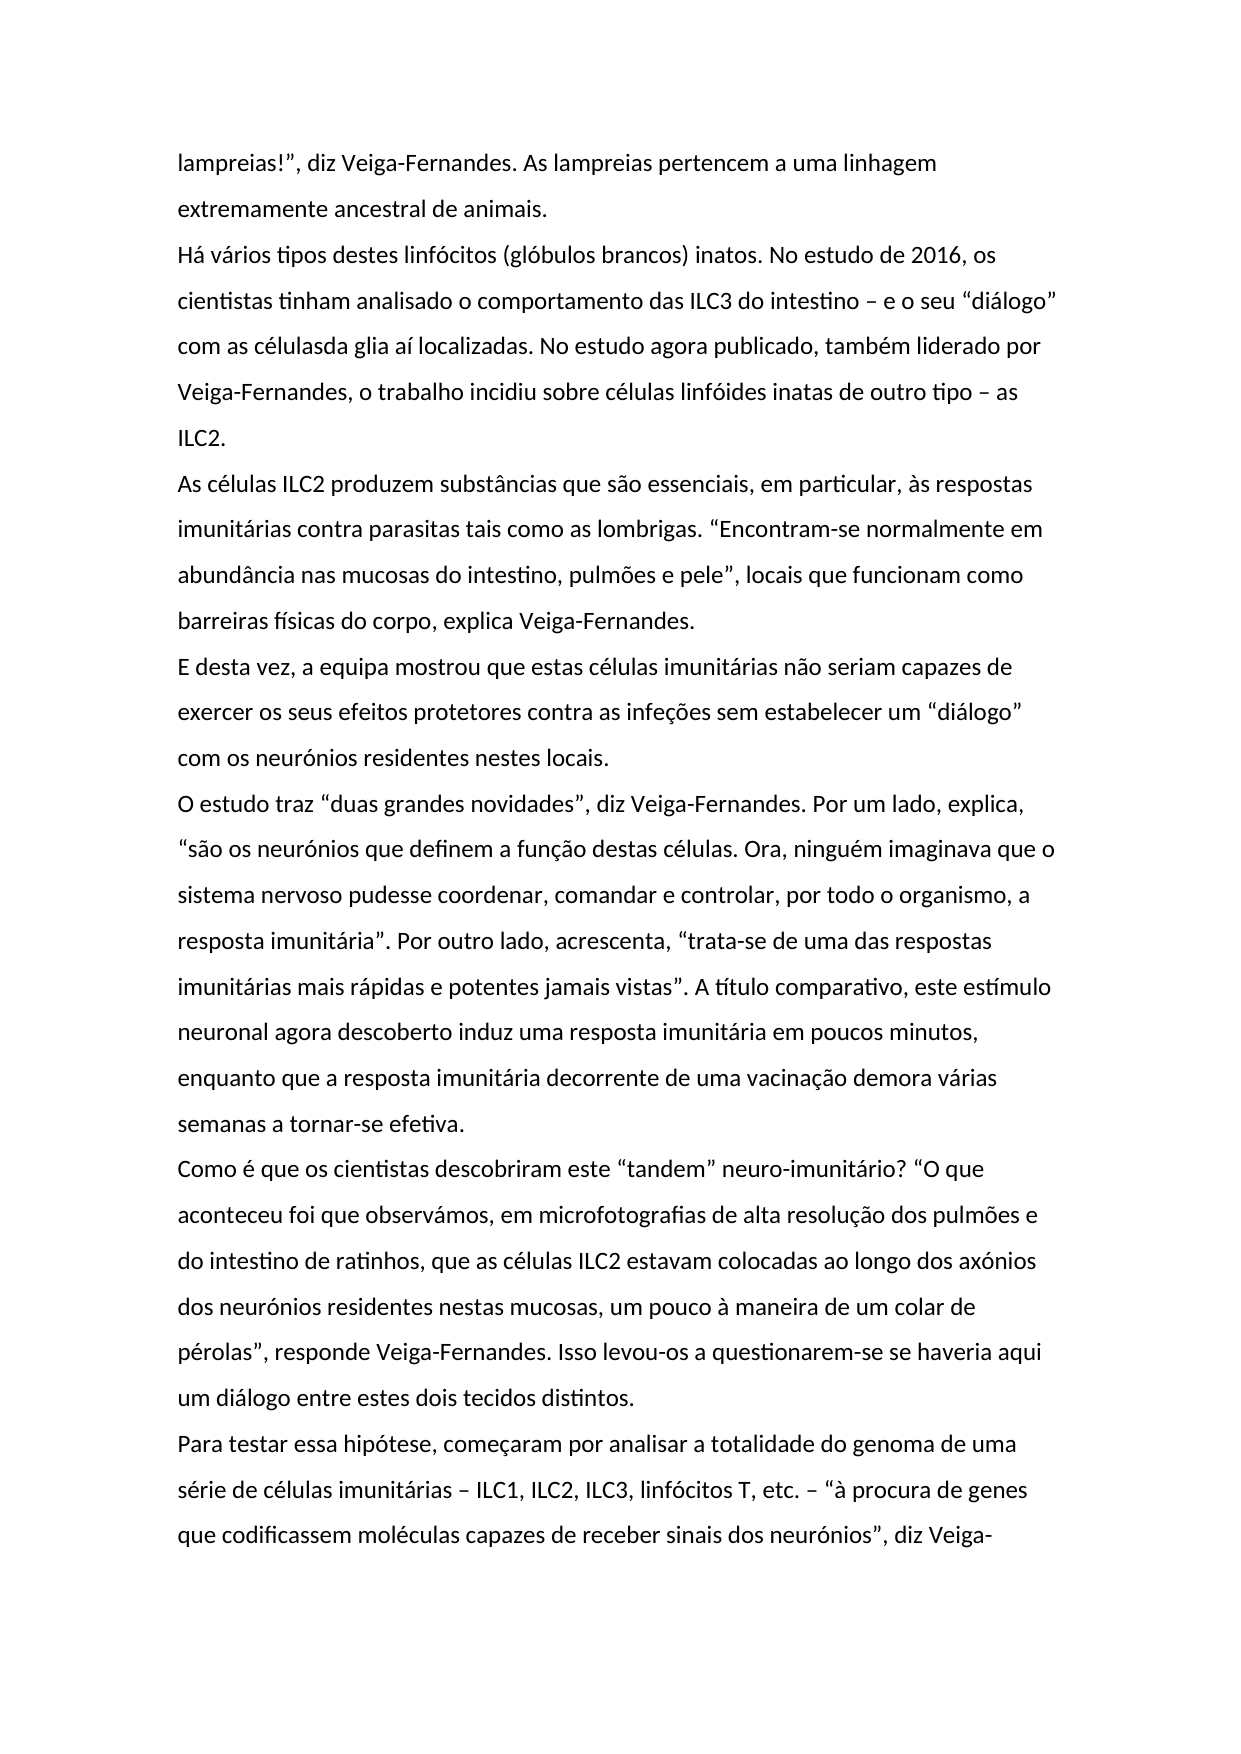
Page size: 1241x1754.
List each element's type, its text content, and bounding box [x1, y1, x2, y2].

text As células ILC2 produzem substâncias que são essenciais, em particular, às respostas imunitárias contra parasitas tais como as lombrigas. “Encontram-se normalmente em abundância nas mucosas do intestino, pulmões e pele”, locais que funcionam como barreiras físicas do corpo, explica Veiga-Fernandes. [177, 468, 1063, 635]
text E desta vez, a equipa mostrou que estas células imunitárias não seriam capazes de exercer os seus efeitos protetores contra as infeções sem estabelecer um “diálogo” com os neurónios residentes nestes locais. [177, 651, 1063, 773]
text Como é que os cientistas descobriram este “tandem” neuro-imunitário? “O que aconteceu foi que observámos, em microfotografias de alta resolução dos pulmões e do intestino de ratinhos, que as células ILC2 estavam colocadas ao longo dos axónios dos neurónios residentes nestas mucosas, um pouco à maneira de um colar de pérolas”, responde Veiga-Fernandes. Isso levou-os a questionarem-se se haveria aqui um diálogo entre estes dois tecidos distintos. [177, 1154, 1063, 1413]
text Há vários tipos destes linfócitos (glóbulos brancos) inatos. No estudo de 2016, os cientistas tinham analisado o comportamento das ILC3 do intestino – e o seu “diálogo” com as célulasda glia aí localizadas. No estudo agora publicado, também liderado por Veiga-Fernandes, o trabalho incidiu sobre células linfóides inatas de outro tipo – as ILC2. [177, 239, 1063, 452]
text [177, 148, 1063, 224]
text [177, 1428, 1063, 1550]
text O estudo traz “duas grandes novidades”, diz Veiga-Fernandes. Por um lado, explica, “são os neurónios que definem a função destas células. Ora, ninguém imaginava que o sistema nervoso pudesse coordenar, comandar e controlar, por todo o organismo, a resposta imunitária”. Por outro lado, acrescenta, “trata-se de uma das respostas imunitárias mais rápidas e potentes jamais vistas”. A título comparativo, este estímulo neuronal agora descoberto induz uma resposta imunitária em poucos minutos, enquanto que a resposta imunitária decorrente de uma vacinação demora várias semanas a tornar-se efetiva. [177, 788, 1063, 1138]
